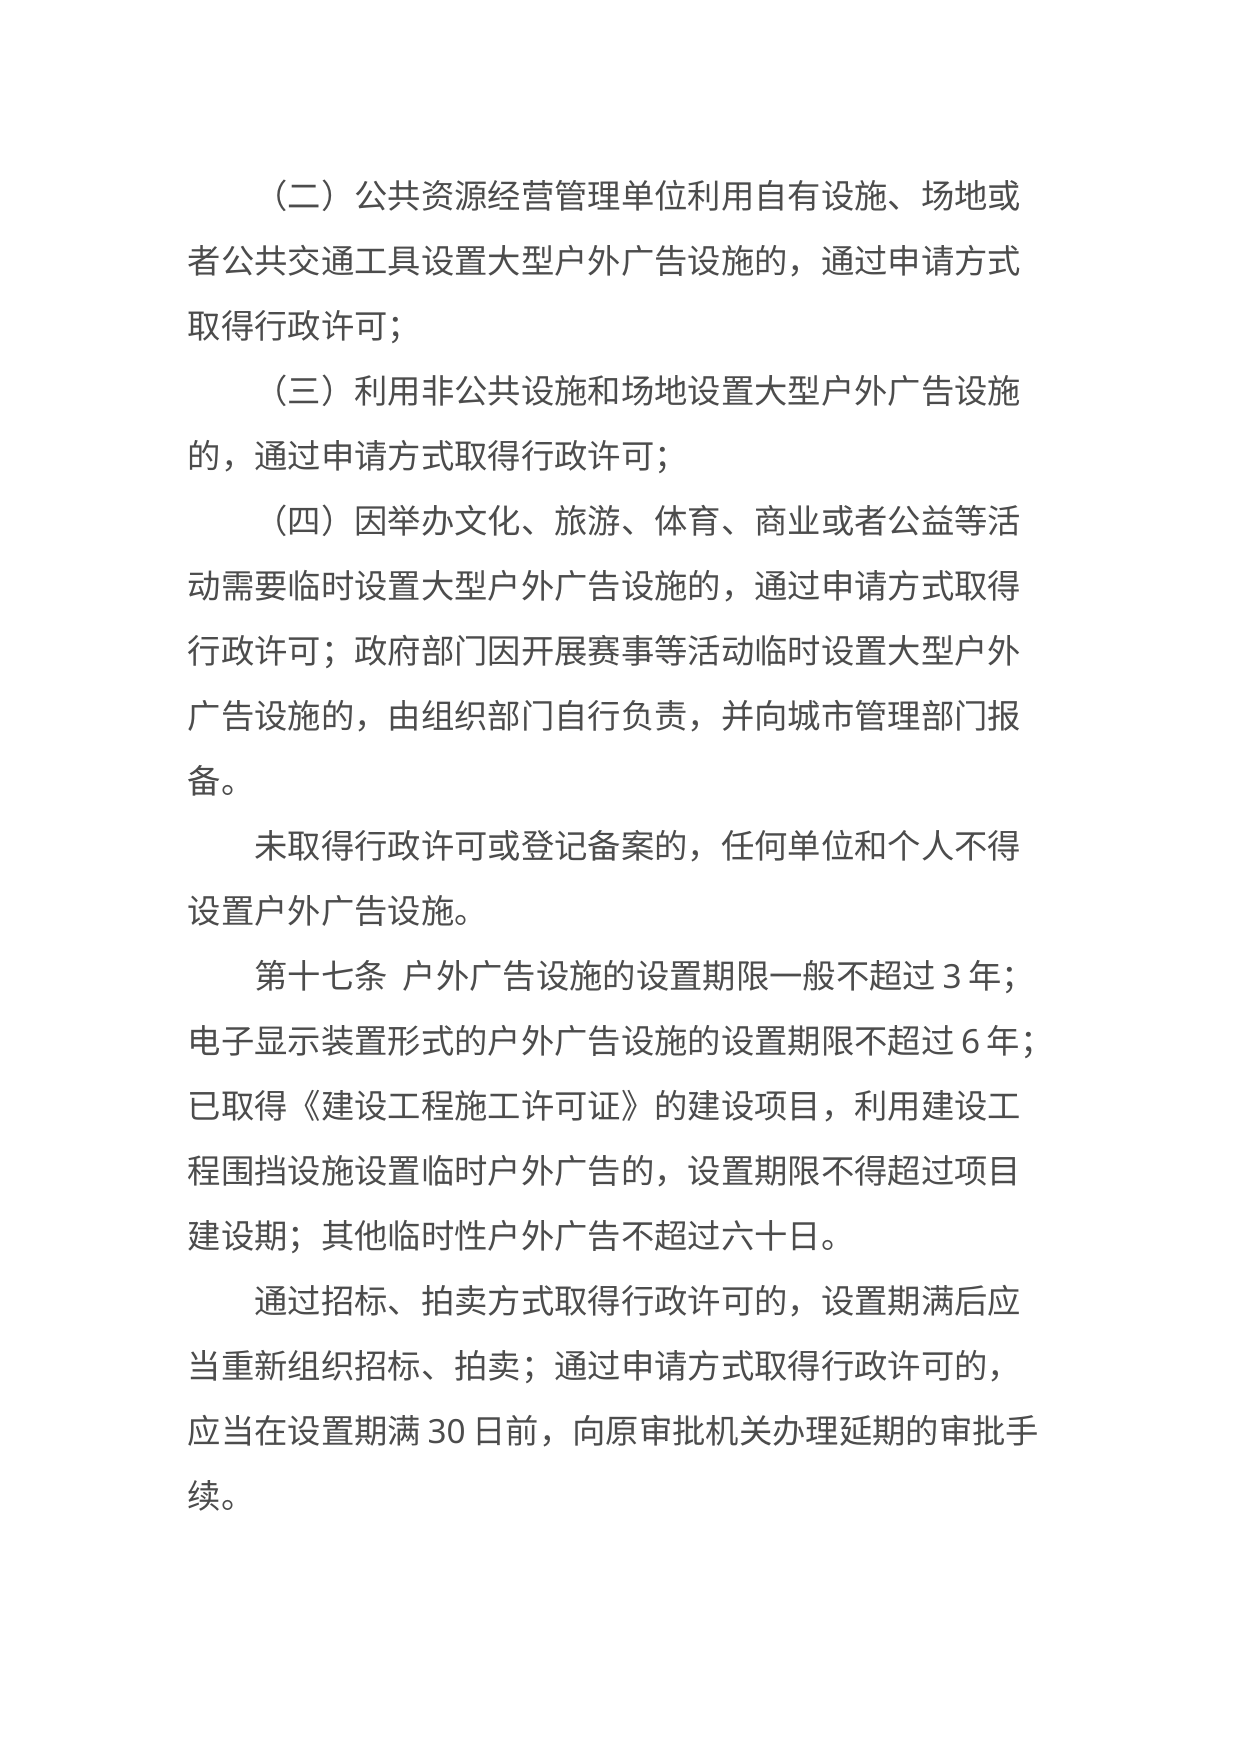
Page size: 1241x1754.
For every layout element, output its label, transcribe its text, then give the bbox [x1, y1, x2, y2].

text （四）因举办文化、旅游、体育、商业或者公益等活动需要临时设置大型户外广告设施的，通过申请方式取得行政许可；政府部门因开展赛事等活动临时设置大型户外广告设施的，由组织部门自行负责，并向城市管理部门报备。 [187, 487, 1053, 812]
text （三）利用非公共设施和场地设置大型户外广告设施的，通过申请方式取得行政许可； [187, 357, 1053, 487]
text 未取得行政许可或登记备案的，任何单位和个人不得设置户外广告设施。 [187, 812, 1053, 942]
text 通过招标、拍卖方式取得行政许可的，设置期满后应当重新组织招标、拍卖；通过申请方式取得行政许可的，应当在设置期满30日前，向原审批机关办理延期的审批手续。 [187, 1267, 1053, 1527]
text 第十七条 户外广告设施的设置期限一般不超过3年；电子显示装置形式的户外广告设施的设置期限不超过6年；已取得《建设工程施工许可证》的建设项目，利用建设工程围挡设施设置临时户外广告的，设置期限不得超过项目建设期；其他临时性户外广告不超过六十日。 [187, 942, 1053, 1267]
text （二）公共资源经营管理单位利用自有设施、场地或者公共交通工具设置大型户外广告设施的，通过申请方式取得行政许可； [187, 162, 1053, 357]
